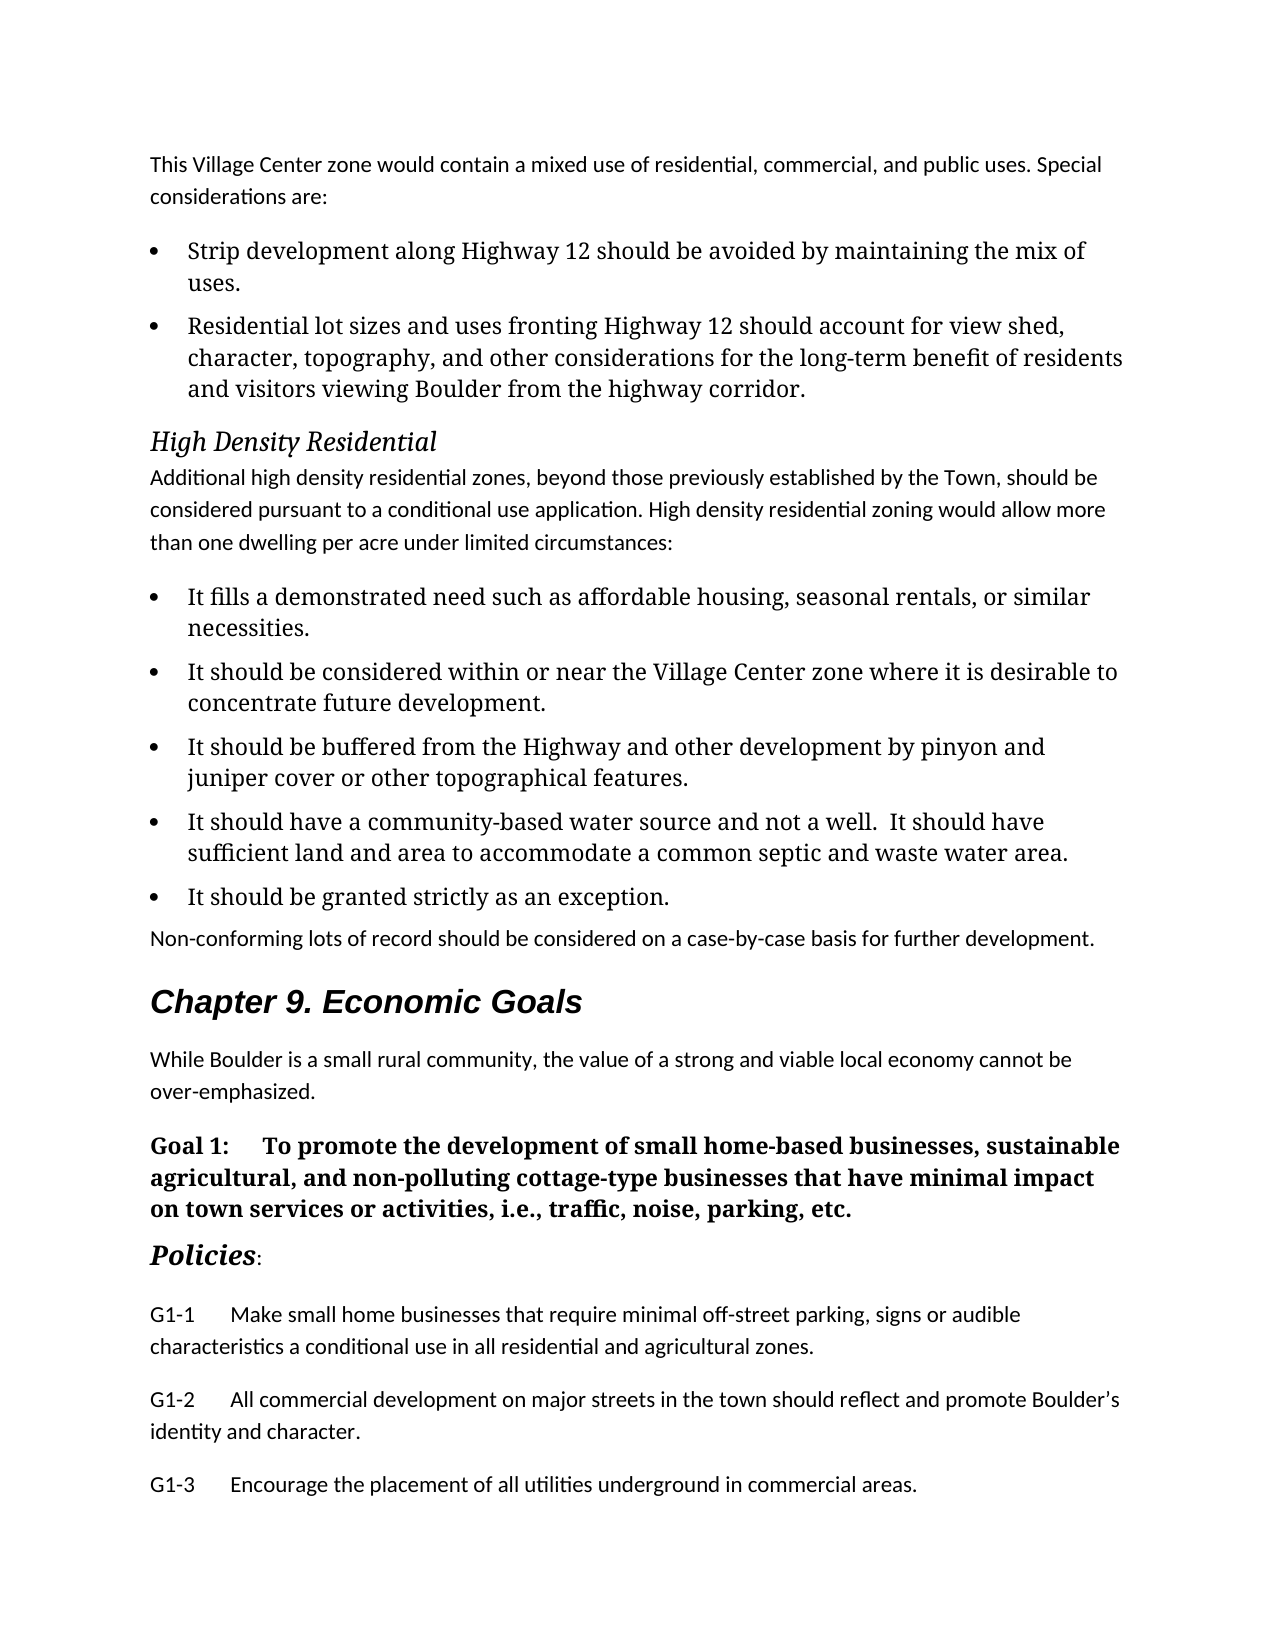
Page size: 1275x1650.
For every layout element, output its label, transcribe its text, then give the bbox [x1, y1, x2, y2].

list Residential lot sizes and uses fronting Highway 12 should account for view shed, character, topography, and other considerations for the long-term benefit of residents and visitors viewing Boulder from the highway corridor. [150, 310, 1125, 404]
list Strip development along Highway 12 should be avoided by maintaining the mix of uses. [150, 235, 1125, 298]
text Additional high density residential zones, beyond those previously established by the Town, should be considered pursuant to a conditional use application. High density residential zoning would allow more than one dwelling per acre under limited circumstances: [150, 463, 1125, 556]
text G1-1 Make small home businesses that require minimal off-street parking, signs or audible characteristics a conditional use in all residential and agricultural zones. [150, 1300, 1125, 1360]
text G1-3 Encourage the placement of all utilities underground in commercial areas. [150, 1470, 1125, 1498]
text While Boulder is a small rural community, the value of a strong and viable local economy cannot be over-emphasized. [150, 1045, 1125, 1105]
list It should have a community-based water source and not a well. It should have sufficient land and area to accommodate a common septic and waste water area. [150, 806, 1125, 868]
subtitle High Density Residential [150, 425, 1125, 458]
text Policies: [150, 1237, 1125, 1273]
list It should be considered within or near the Village Center zone where it is desirable to concentrate future development. [150, 656, 1125, 718]
text Non-conforming lots of record should be considered on a case-by-case basis for further development. [150, 924, 1125, 952]
text G1-2 All commercial development on major streets in the town should reflect and promote Boulder’s identity and character. [150, 1385, 1125, 1445]
subtitle Chapter 9. Economic Goals [150, 982, 1125, 1020]
list It should be buffered from the Highway and other development by pinyon and juniper cover or other topographical features. [150, 731, 1125, 793]
list It should be granted strictly as an exception. [150, 881, 1125, 912]
text This Village Center zone would contain a mixed use of residential, commercial, and public uses. Special considerations are: [150, 150, 1125, 210]
text Goal 1: To promote the development of small home-based businesses, sustainable agricultural, and non-polluting cottage-type businesses that have minimal impact on town services or activities, i.e., traffic, noise, parking, etc. [150, 1130, 1125, 1224]
list It fills a demonstrated need such as affordable housing, seasonal rentals, or similar necessities. [150, 581, 1125, 643]
